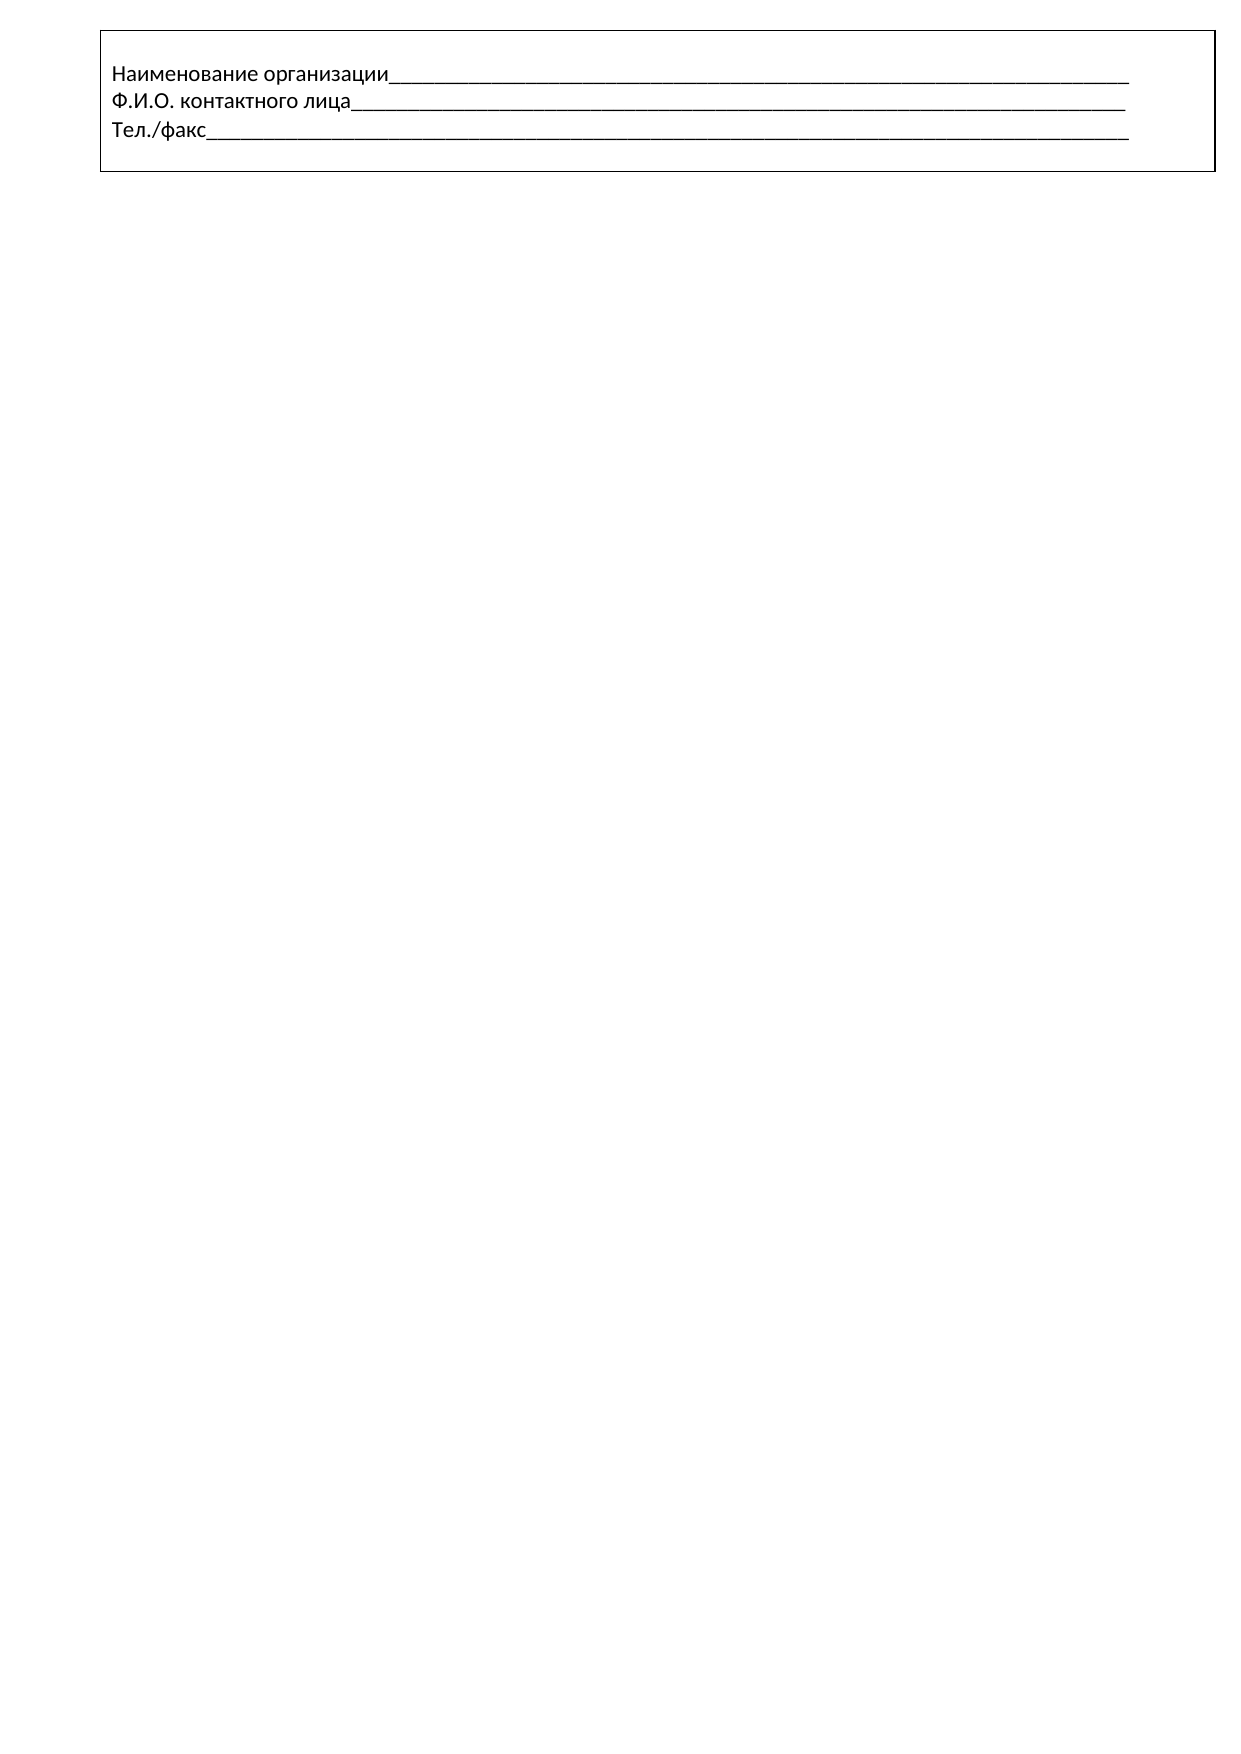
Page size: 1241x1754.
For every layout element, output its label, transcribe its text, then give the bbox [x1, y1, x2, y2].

table_cell Наименование организации_________________________________________________________________ Ф.И.О. контактного лица____________________________________________________________________ Тел./факс_________________________________________________________________________________ [101, 31, 1214, 171]
